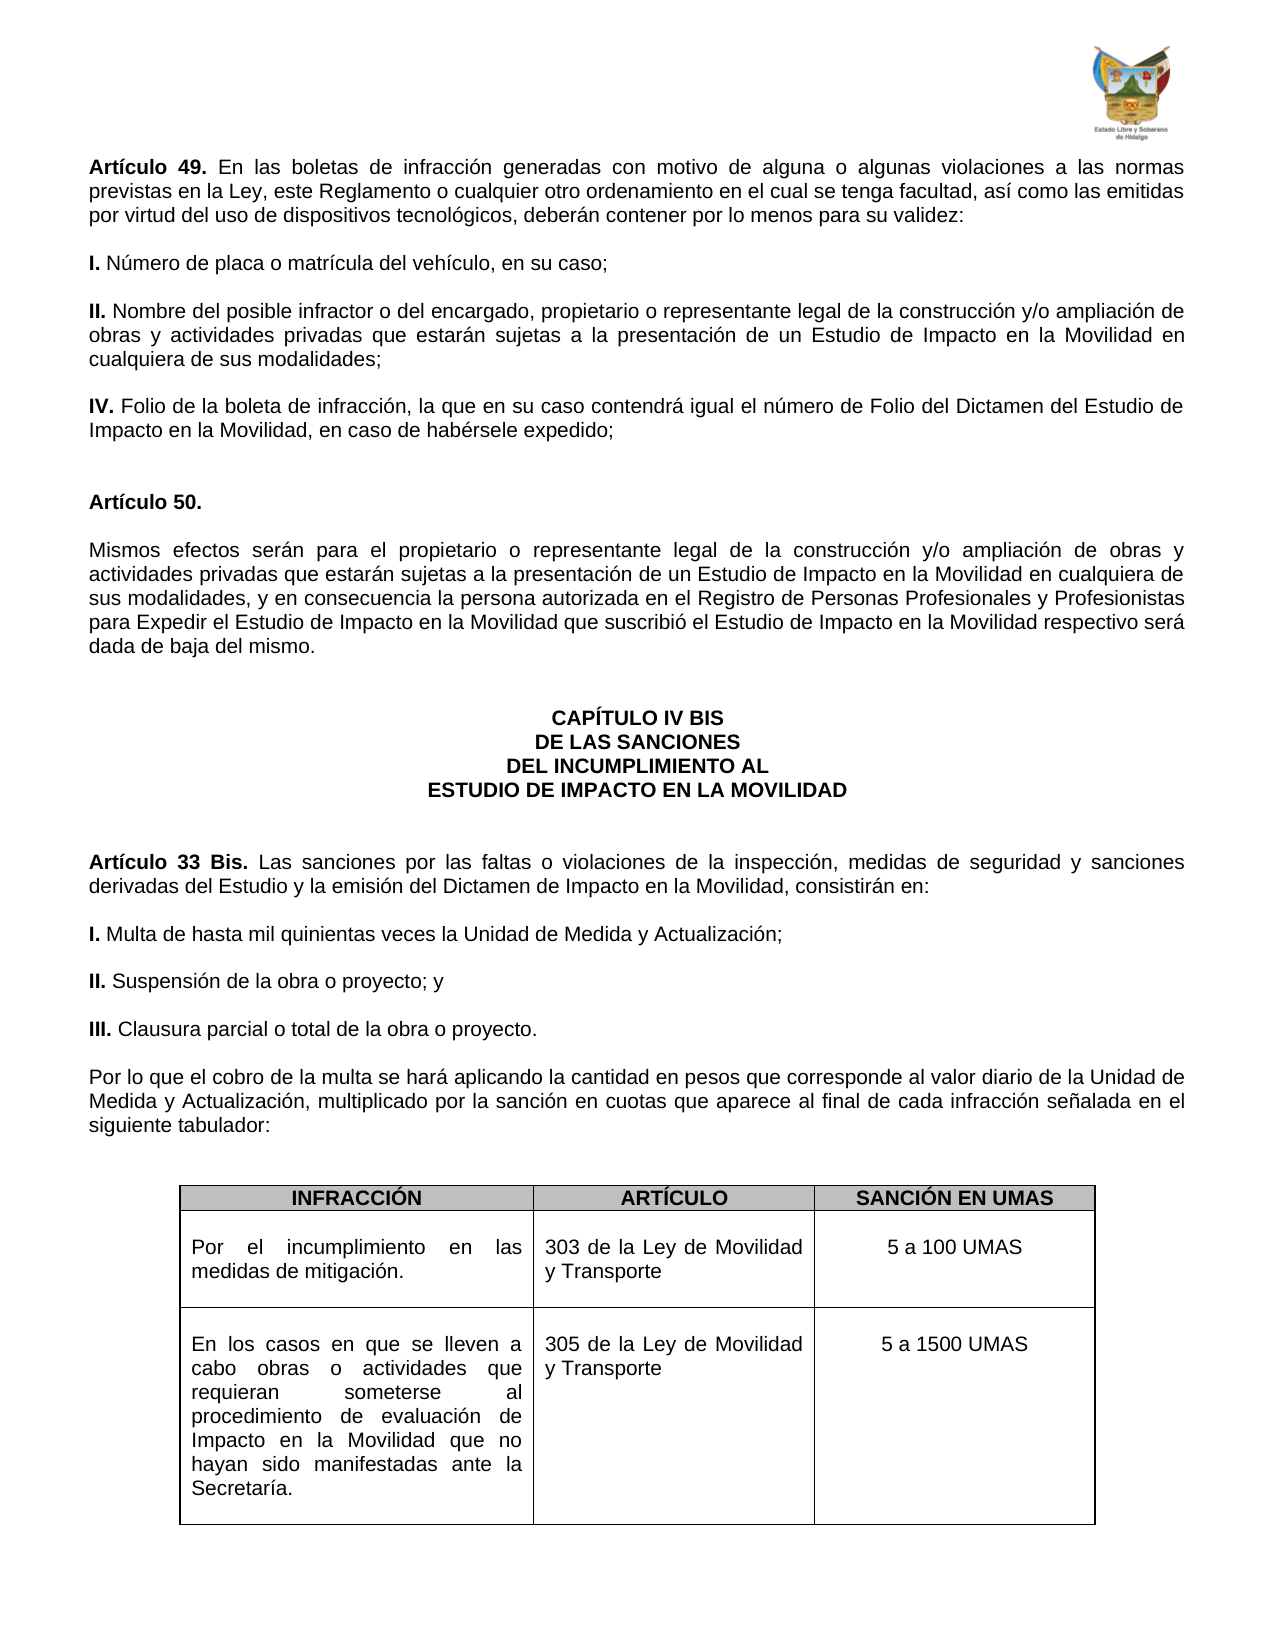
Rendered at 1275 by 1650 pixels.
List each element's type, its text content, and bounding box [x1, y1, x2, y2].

picture [799, 29, 1187, 155]
table_cell 5 a 100 UMAS [815, 1211, 1094, 1307]
text IV. Folio de la boleta de infracción, la que en su caso contendrá igual el número de Folio del Dictamen del Estudio de Impacto en la Movilidad, en caso de habérsele expedido; [89, 394, 1186, 442]
table_cell 5 a 1500 UMAS [815, 1308, 1094, 1523]
text I. Multa de hasta mil quinientas veces la Unidad de Medida y Actualización; [89, 921, 1186, 945]
text II. Nombre del posible infractor o del encargado, propietario o representante legal de la construcción y/o ampliación de obras y actividades privadas que estarán sujetas a la presentación de un Estudio de Impacto en la Movilidad en cualquiera de sus modalidades; [89, 298, 1186, 370]
table_cell 303 de la Ley de Movilidad y Transporte [534, 1211, 814, 1307]
text Por lo que el cobro de la multa se hará aplicando la cantidad en pesos que corresponde al valor diario de la Unidad de Medida y Actualización, multiplicado por la sanción en cuotas que aparece al final de cada infracción señalada en el siguiente tabulador: [89, 1065, 1186, 1137]
text I. Número de placa o matrícula del vehículo, en su caso; [89, 251, 1186, 274]
table_header SANCIÓN EN UMAS [815, 1186, 1094, 1210]
text DEL INCUMPLIMIENTO AL [89, 754, 1186, 778]
text Artículo 50. [89, 490, 1186, 514]
table_cell 305 de la Ley de Movilidad y Transporte [534, 1308, 814, 1523]
text Mismos efectos serán para el propietario o representante legal de la construcción y/o ampliación de obras y actividades privadas que estarán sujetas a la presentación de un Estudio de Impacto en la Movilidad en cualquiera de sus modalidades, y en consecuencia la persona autorizada en el Registro de Personas Profesionales y Profesionistas para Expedir el Estudio de Impacto en la Movilidad que suscribió el Estudio de Impacto en la Movilidad respectivo será dada de baja del mismo. [89, 538, 1186, 658]
table_cell En los casos en que se lleven a cabo obras o actividades que requieran someterse al procedimiento de evaluación de Impacto en la Movilidad que no hayan sido manifestadas ante la Secretaría. [181, 1308, 533, 1523]
text ESTUDIO DE IMPACTO EN LA MOVILIDAD [89, 778, 1186, 802]
table_header INFRACCIÓN [181, 1186, 533, 1210]
table_cell Por el incumplimiento en las medidas de mitigación. [181, 1211, 533, 1307]
text Artículo 33 Bis. Las sanciones por las faltas o violaciones de la inspección, medidas de seguridad y sanciones derivadas del Estudio y la emisión del Dictamen de Impacto en la Movilidad, consistirán en: [89, 849, 1186, 897]
table_header ARTÍCULO [534, 1186, 814, 1210]
text II. Suspensión de la obra o proyecto; y [89, 969, 1186, 993]
text DE LAS SANCIONES [89, 730, 1186, 754]
text CAPÍTULO IV BIS [89, 706, 1186, 730]
text Artículo 49. En las boletas de infracción generadas con motivo de alguna o algunas violaciones a las normas previstas en la Ley, este Reglamento o cualquier otro ordenamiento en el cual se tenga facultad, así como las emitidas por virtud del uso de dispositivos tecnológicos, deberán contener por lo menos para su validez: [89, 155, 1186, 227]
text III. Clausura parcial o total de la obra o proyecto. [89, 1017, 1186, 1041]
